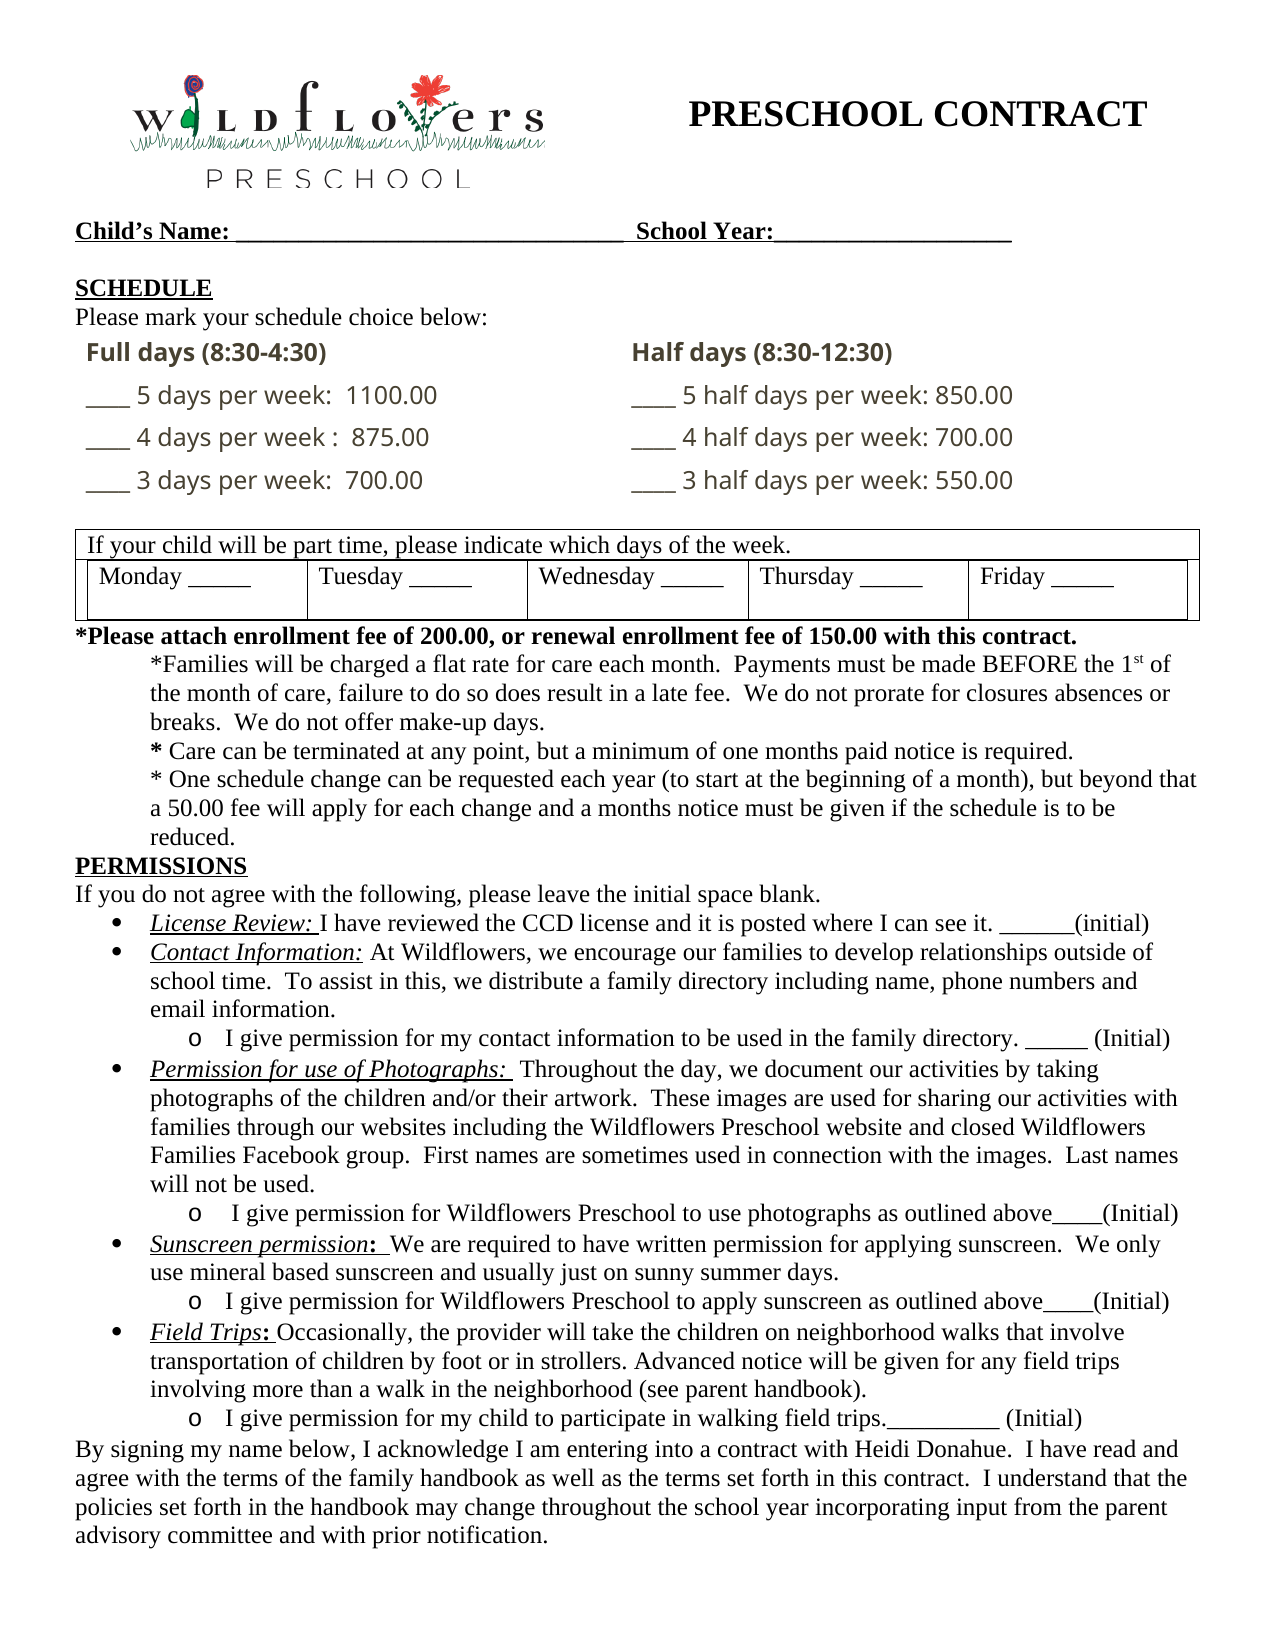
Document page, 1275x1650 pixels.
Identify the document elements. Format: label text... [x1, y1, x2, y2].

list Field Trips: Occasionally, the provider will take the children on neighborhood walks that involve transportation of children by foot or in strollers. Advanced notice will be given for any field trips involving more than a walk in the neighborhood (see parent handbook). [112, 1317, 1185, 1403]
table_cell [1188, 560, 1199, 620]
table_cell [749, 561, 968, 619]
table_cell [308, 561, 527, 619]
table_cell ____ 4 half days per week: 700.00 [621, 416, 1275, 458]
text * Care can be terminated at any point, but a minimum of one months paid notice is required. [75, 736, 1200, 764]
table_header If your child will be part time, please indicate which days of the week. [76, 530, 1199, 559]
list Sunscreen permission: We are required to have written permission for applying sunscreen. We only use mineral based sunscreen and usually just on sunny summer days. [112, 1229, 1185, 1286]
list I give permission for my child to participate in walking field trips._________ (Initial) [187, 1403, 1185, 1434]
list I give permission for my contact information to be used in the family directory. _____ (Initial) [187, 1023, 1185, 1054]
table_header Full days (8:30-4:30) [75, 331, 621, 373]
list Permission for use of Photographs: Throughout the day, we document our activities by taking photographs of the children and/or their artwork. These images are used for sharing our activities with families through our websites including the Wildflowers Preschool website and closed Wildflowers Families Facebook group. First names are sometimes used in connection with the images. Last names will not be used. [112, 1054, 1185, 1198]
text *Please attach enrollment fee of 200.00, or renewal enrollment fee of 150.00 with this contract. [75, 621, 1200, 649]
text * One schedule change can be requested each year (to start at the beginning of a month), but beyond that a 50.00 fee will apply for each change and a months notice must be given if the schedule is to be reduced. [150, 764, 1200, 851]
text If you do not agree with the following, please leave the initial space blank. [75, 879, 1185, 908]
table_cell ____ 3 days per week: 700.00 [75, 458, 621, 501]
table_header Half days (8:30-12:30) [621, 331, 1275, 373]
text Please mark your schedule choice below: [75, 302, 1200, 331]
list Contact Information: At Wildflowers, we encourage our families to develop relationships outside of school time. To assist in this, we distribute a family directory including name, phone numbers and email information. [112, 937, 1185, 1023]
table_cell [76, 560, 87, 620]
table_cell [88, 561, 307, 619]
text By signing my name below, I acknowledge I am entering into a contract with Heidi Donahue. I have read and agree with the terms of the family handbook as well as the terms set forth in this contract. I understand that the policies set forth in the handbook may change throughout the school year incorporating input from the parent advisory committee and with prior notification. [75, 1434, 1200, 1549]
subtitle SCHEDULE [75, 273, 1200, 302]
table_cell ____ 5 days per week: 1100.00 [75, 373, 621, 416]
list License Review: I have reviewed the CCD license and it is posted where I can see it. ______(initial) [112, 908, 1185, 937]
list I give permission for Wildflowers Preschool to use photographs as outlined above____(Initial) [187, 1198, 1185, 1229]
table_cell ____ 5 half days per week: 850.00 [621, 373, 1275, 416]
text *Families will be charged a flat rate for care each month. Payments must be made BEFORE the 1st of the month of care, failure to do so does result in a late fee. We do not prorate for closures absences or breaks. We do not offer make-up days. [150, 649, 1200, 736]
table_cell [528, 561, 748, 619]
subtitle Child’s Name: _______________________________ School Year:___________________ [75, 216, 1200, 245]
table_cell ____ 3 half days per week: 550.00 [621, 458, 1275, 501]
table_cell ____ 4 days per week : 875.00 [75, 416, 621, 458]
list I give permission for Wildflowers Preschool to apply sunscreen as outlined above____(Initial) [187, 1286, 1185, 1317]
text PERMISSIONS [75, 851, 1185, 879]
table_cell [969, 561, 1187, 619]
